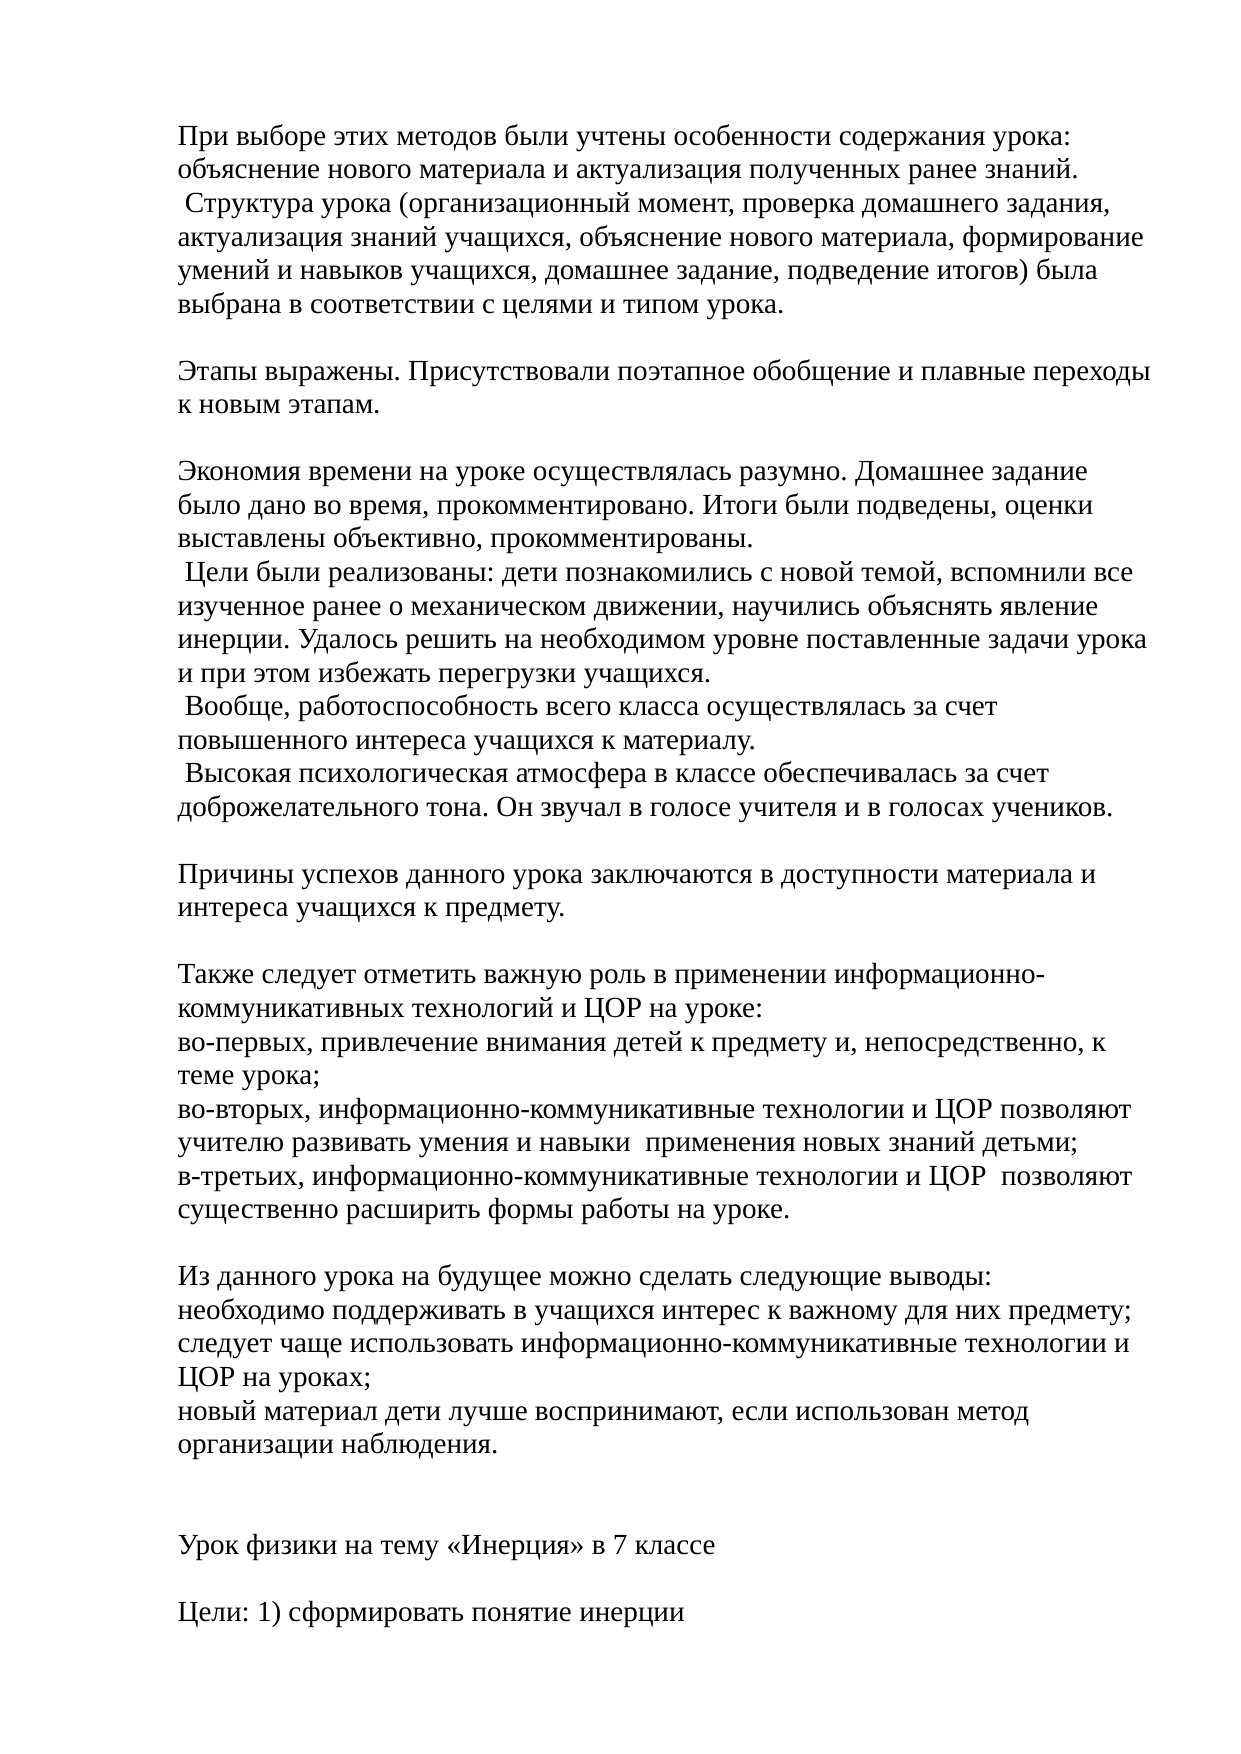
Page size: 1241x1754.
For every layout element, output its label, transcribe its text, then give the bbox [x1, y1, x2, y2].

text в-третьих, информационно-коммуникативные технологии и ЦОР позволяют существенно расширить формы работы на уроке. [177, 1158, 1152, 1225]
text Также следует отметить важную роль в применении информационно-коммуникативных технологий и ЦОР на уроке: [177, 957, 1152, 1024]
text Этапы выражены. Присутствовали поэтапное обобщение и плавные переходы к новым этапам. [177, 353, 1152, 420]
text следует чаще использовать информационно-коммуникативные технологии и ЦОР на уроках; [177, 1326, 1152, 1393]
text во-первых, привлечение внимания детей к предмету и, непосредственно, к теме урока; [177, 1024, 1152, 1091]
text во-вторых, информационно-коммуникативные технологии и ЦОР позволяют учителю развивать умения и навыки применения новых знаний детьми; [177, 1091, 1152, 1158]
text Причины успехов данного урока заключаются в доступности материала и интереса учащихся к предмету. [177, 856, 1152, 923]
text Экономия времени на уроке осуществлялась разумно. Домашнее задание было дано во время, прокомментировано. Итоги были подведены, оценки выставлены объективно, прокомментированы. [177, 453, 1152, 554]
text Из данного урока на будущее можно сделать следующие выводы: [177, 1258, 1152, 1292]
text Вообще, работоспособность всего класса осуществлялась за счет повышенного интереса учащихся к материалу. [177, 688, 1152, 755]
text При выборе этих методов были учтены особенности содержания урока: объяснение нового материала и актуализация полученных ранее знаний. [177, 118, 1152, 185]
text Цели: 1) сформировать понятие инерции [177, 1594, 1152, 1627]
text новый материал дети лучше воспринимают, если использован метод организации наблюдения. [177, 1393, 1152, 1460]
text необходимо поддерживать в учащихся интерес к важному для них предмету; [177, 1292, 1152, 1326]
text Структура урока (организационный момент, проверка домашнего задания, актуализация знаний учащихся, объяснение нового материала, формирование умений и навыков учащихся, домашнее задание, подведение итогов) была выбрана в соответствии с целями и типом урока. [177, 185, 1152, 319]
text Высокая психологическая атмосфера в классе обеспечивалась за счет доброжелательного тона. Он звучал в голосе учителя и в голосах учеников. [177, 755, 1152, 822]
text Цели были реализованы: дети познакомились с новой темой, вспомнили все изученное ранее о механическом движении, научились объяснять явление инерции. Удалось решить на необходимом уровне поставленные задачи урока и при этом избежать перегрузки учащихся. [177, 554, 1152, 688]
text Урок физики на тему «Инерция» в 7 классе [177, 1527, 1152, 1560]
